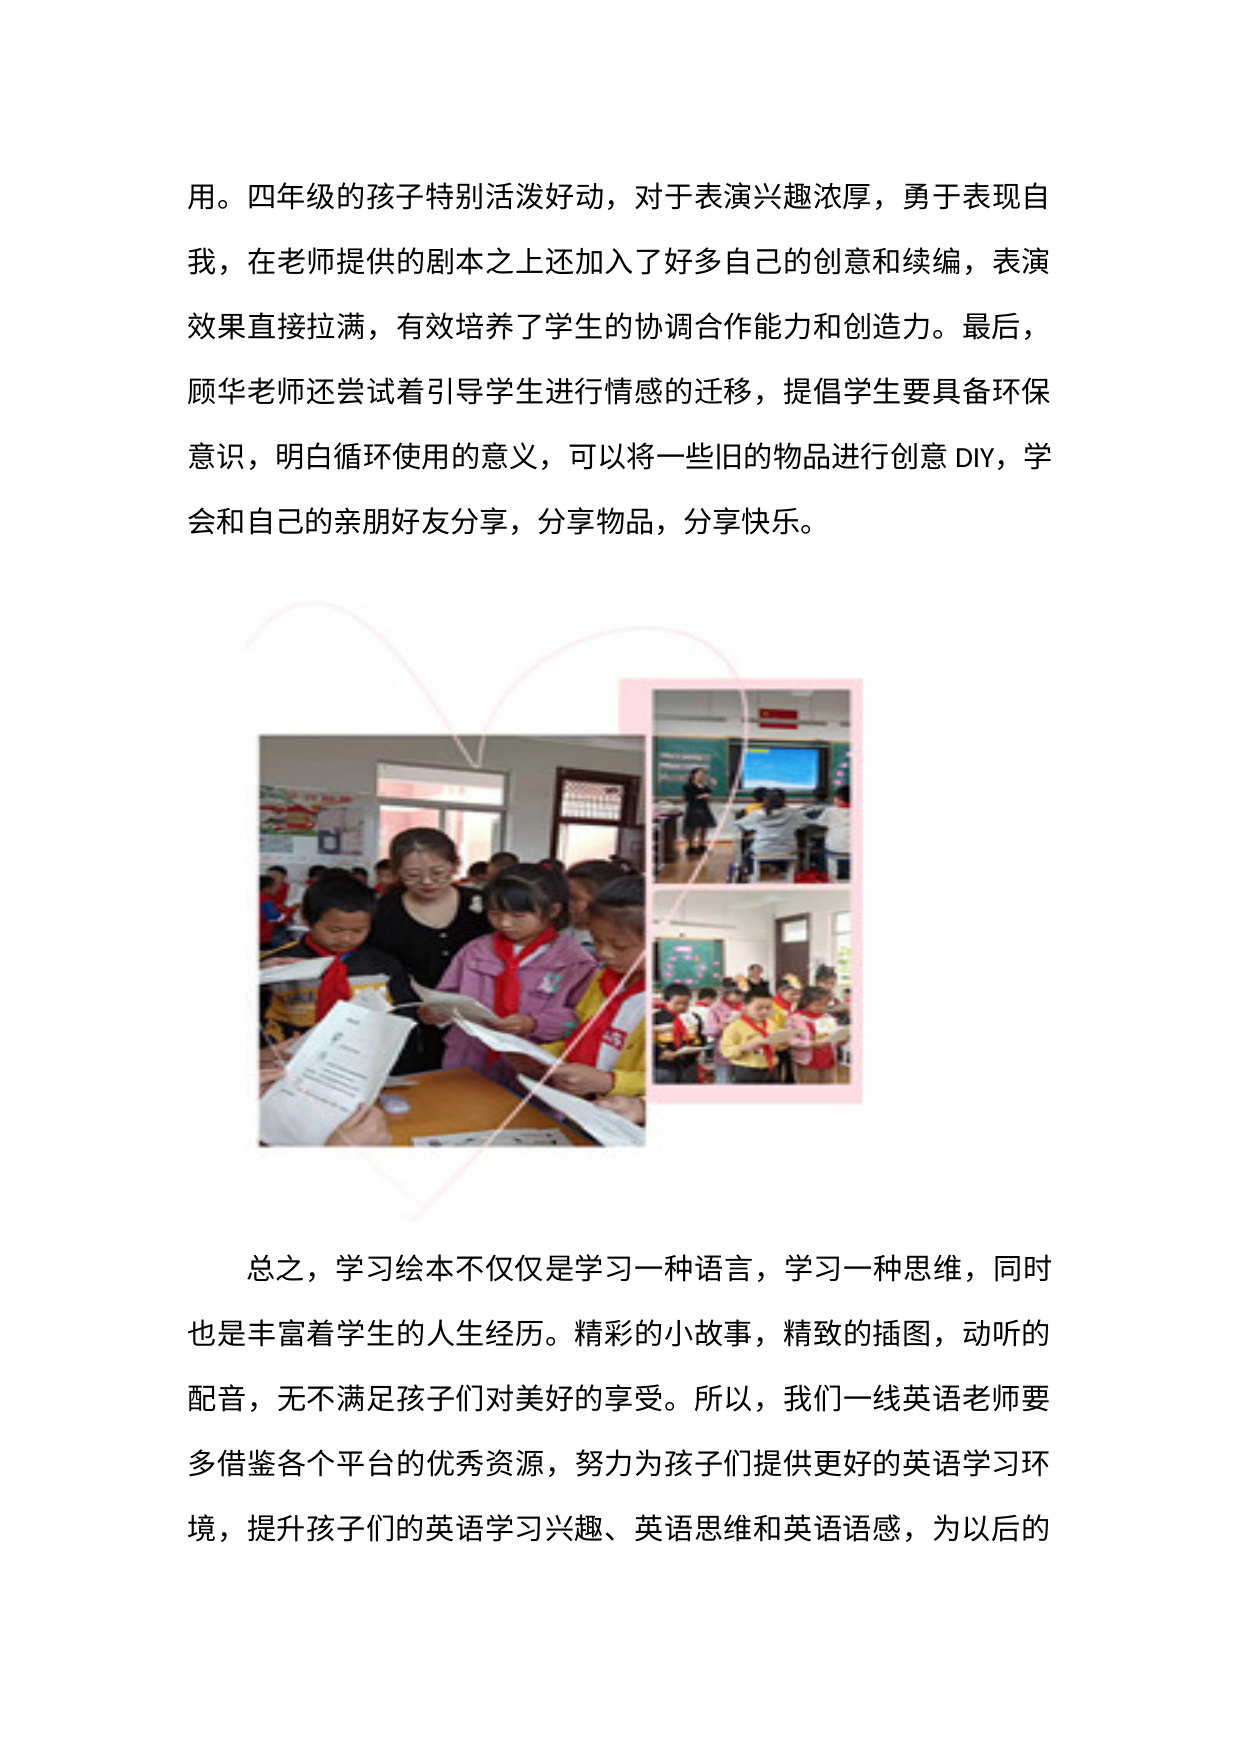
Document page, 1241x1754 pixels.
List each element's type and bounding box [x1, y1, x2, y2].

text [187, 162, 1053, 552]
picture [245, 552, 863, 1222]
text [187, 1234, 1053, 1559]
